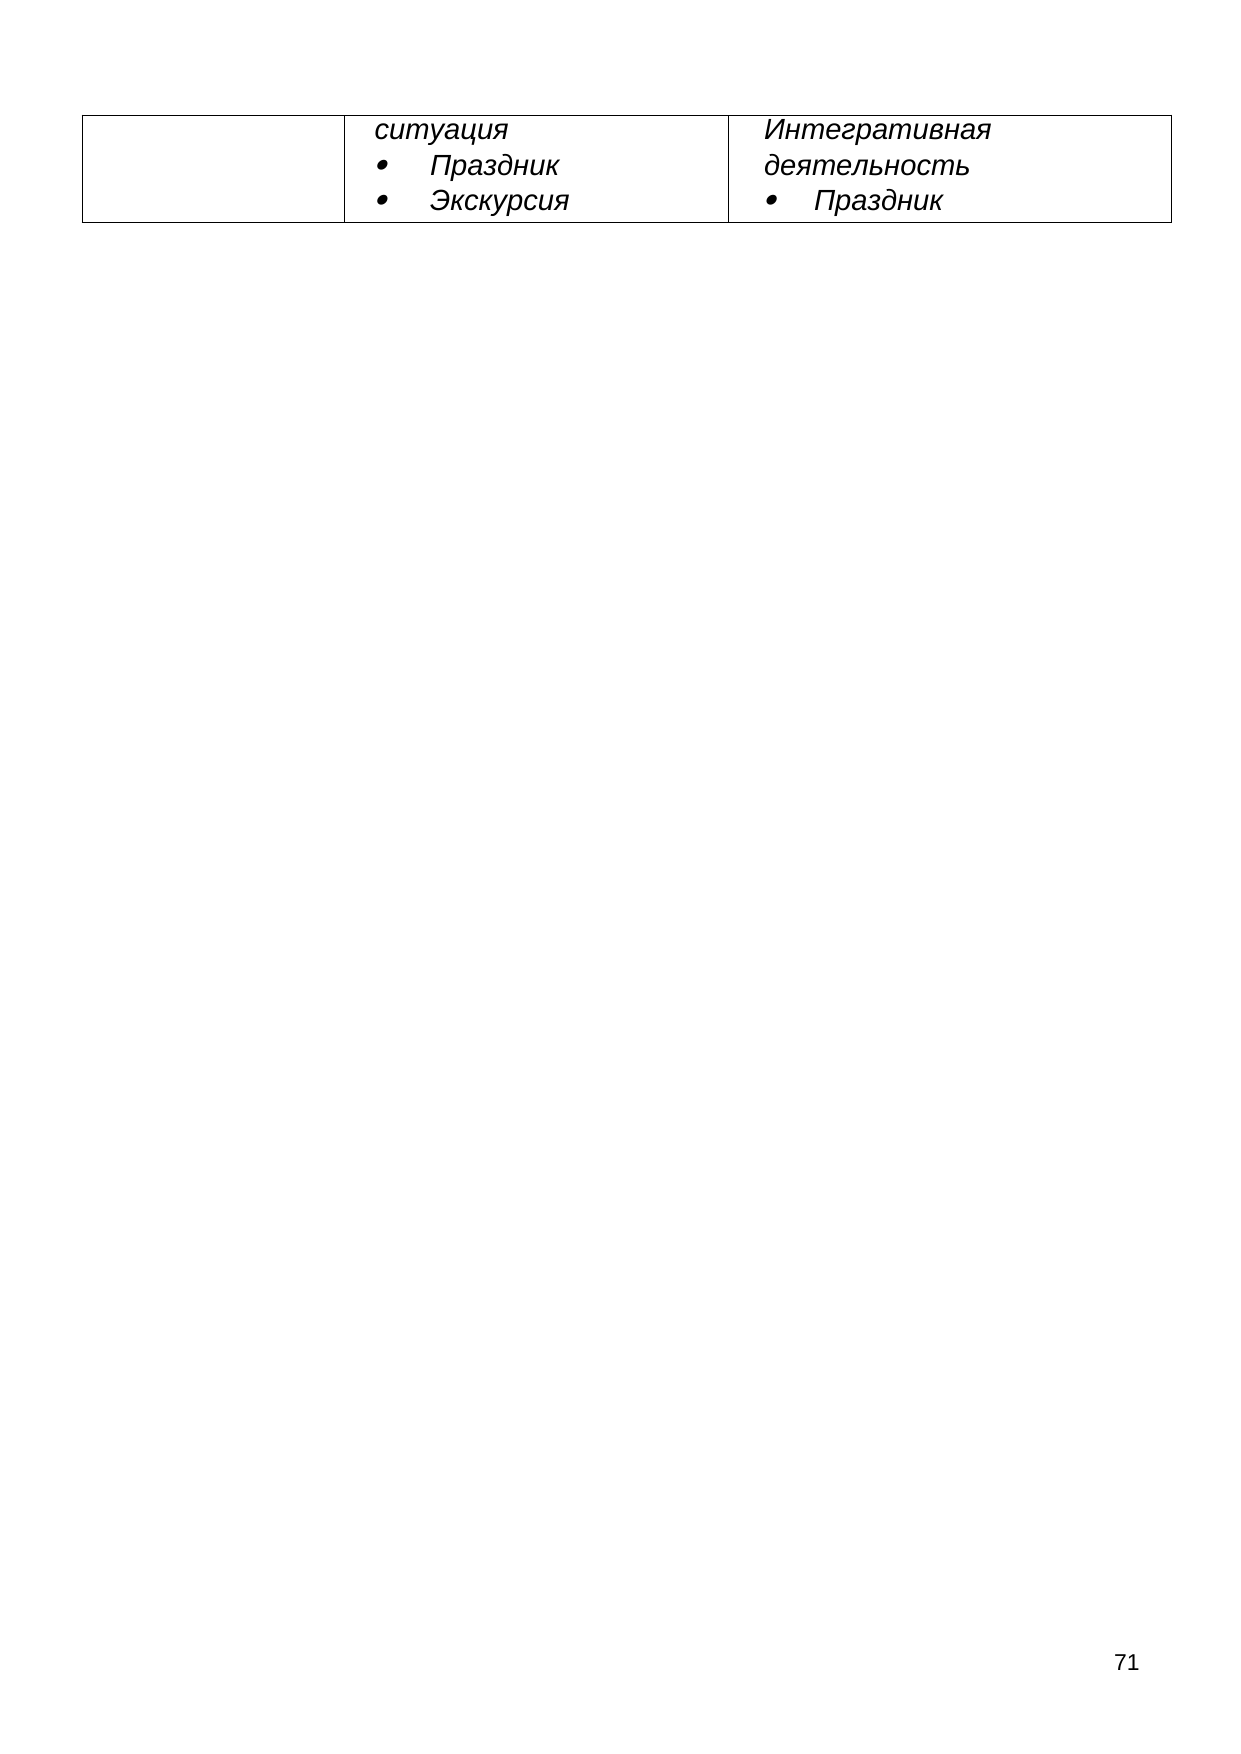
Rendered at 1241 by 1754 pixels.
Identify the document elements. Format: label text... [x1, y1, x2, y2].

table_cell ситуация Праздник Экскурсия [345, 116, 728, 222]
table_cell [83, 116, 344, 222]
table_cell Интегративная деятельность Праздник [729, 116, 1171, 222]
